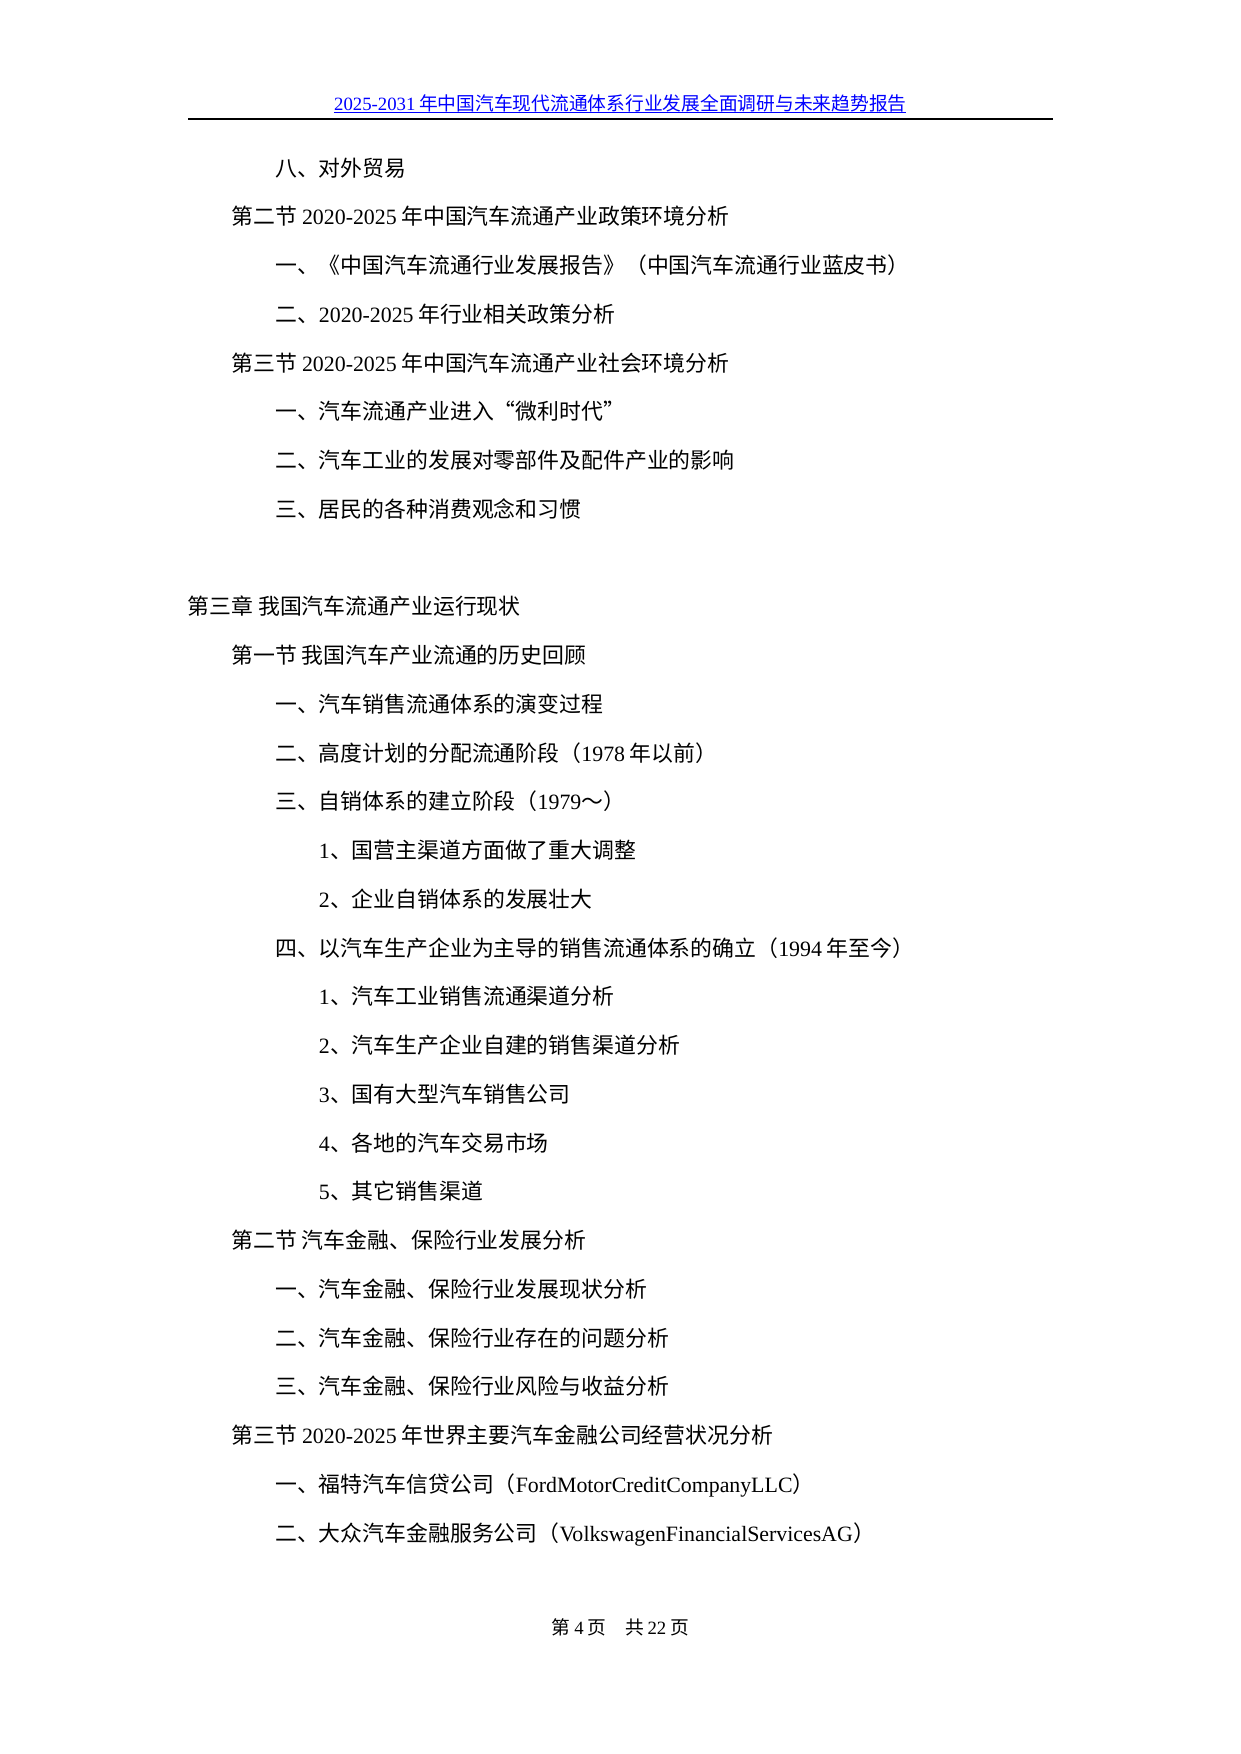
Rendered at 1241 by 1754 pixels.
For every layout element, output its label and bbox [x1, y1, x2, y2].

text [187, 150, 1053, 1548]
